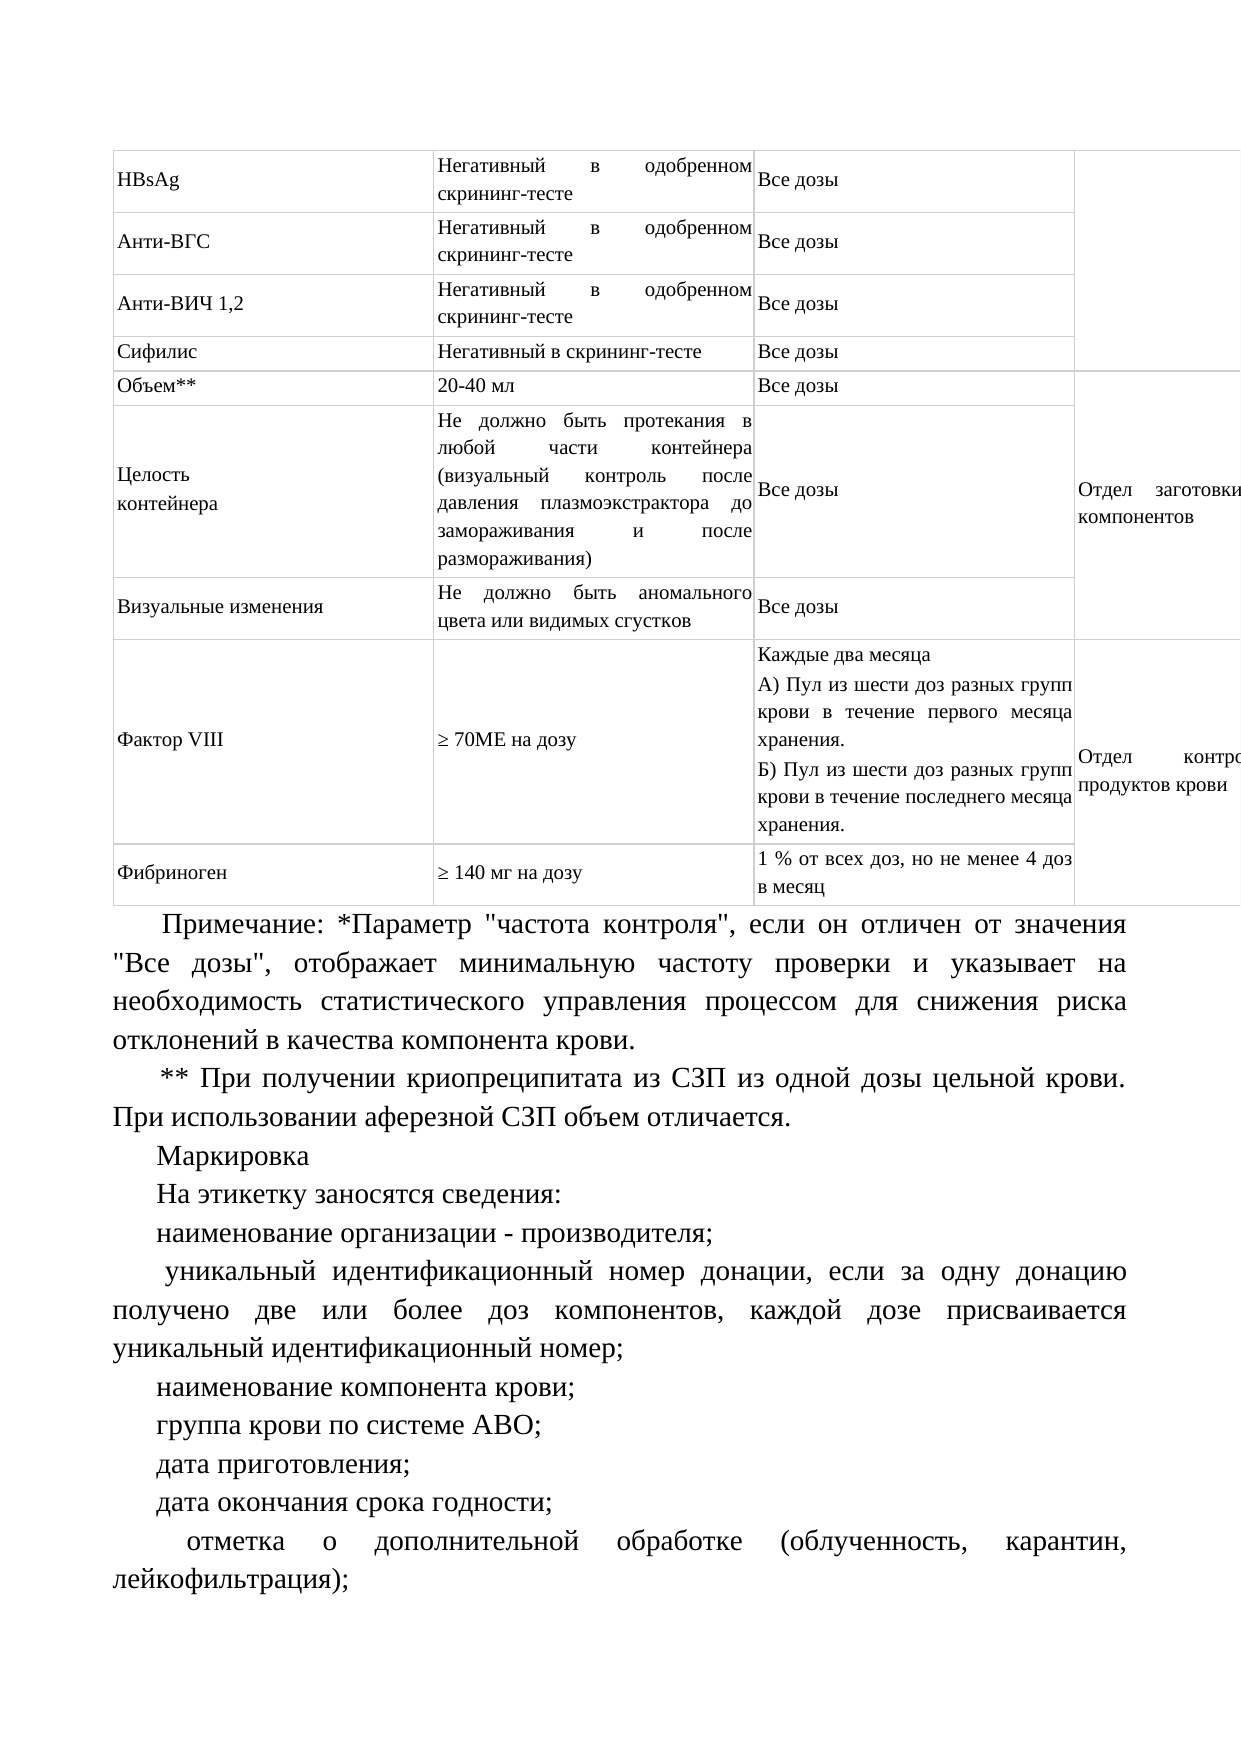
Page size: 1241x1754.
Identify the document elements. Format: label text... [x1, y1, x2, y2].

table_cell Фибриноген [114, 845, 433, 905]
text Маркировка [112, 1138, 1128, 1171]
text Примечание: *Параметр "частота контроля", если он отличен от значения "Все дозы", отображает минимальную частоту проверки и указывает на необходимость статистического управления процессом для снижения риска отклонений в качества компонента крови. [112, 906, 1128, 1056]
table_cell ≥ 140 мг на дозу [434, 845, 753, 905]
table_cell Негативный в одобренном скрининг-тесте [434, 213, 753, 274]
table_cell Все дозы [755, 275, 1074, 336]
table_cell Негативный в одобренном скрининг-тесте [434, 151, 753, 212]
table_cell Анти-ВИЧ 1,2 [114, 275, 433, 336]
table_cell Негативный в одобренном скрининг-тесте [434, 275, 753, 336]
table_cell ≥ 70МЕ на дозу [434, 640, 753, 843]
table_cell Не должно быть аномального цвета или видимых сгустков [434, 578, 753, 639]
table_cell Все дозы [755, 578, 1074, 639]
table_cell Каждые два месяца А) Пул из шести доз разных групп крови в течение первого месяца хранения. Б) Пул из шести доз разных групп крови в течение последнего месяца хранения. [755, 640, 1074, 843]
table_cell Все дозы [755, 337, 1074, 370]
text дата окончания срока годности; [112, 1484, 1128, 1518]
table_cell Целость контейнера [114, 406, 433, 577]
text уникальный идентификационный номер донации, если за одну донацию получено две или более доз компонентов, каждой дозе присваивается уникальный идентификационный номер; [112, 1253, 1128, 1364]
table_cell Анти-ВГС [114, 213, 433, 274]
table_cell Не должно быть протекания в любой части контейнера (визуальный контроль после давления плазмоэкстрактора до замораживания и после размораживания) [434, 406, 753, 577]
table_cell Негативный в скрининг-тесте [434, 337, 753, 370]
table_cell Отдел контроля качества продуктов крови [1075, 640, 1240, 905]
table_cell Визуальные изменения [114, 578, 433, 639]
table_cell HBsAg [114, 151, 433, 212]
table_cell Все дозы [755, 406, 1074, 577]
table_cell Все дозы [755, 372, 1074, 405]
table_cell Все дозы [755, 213, 1074, 274]
table_cell Отдел заготовки крови и ее компонентов [1075, 372, 1240, 639]
text На этикетку заносятся сведения: [112, 1176, 1128, 1210]
text наименование организации - производителя; [112, 1215, 1128, 1248]
table_cell Сифилис [114, 337, 433, 370]
table_cell 1 % от всех доз, но не менее 4 доз в месяц [755, 845, 1074, 905]
table_cell Фактор VIII [114, 640, 433, 843]
table_cell 20-40 мл [434, 372, 753, 405]
table_cell Объем** [114, 372, 433, 405]
text ** При получении криопреципитата из СЗП из одной дозы цельной крови. При использовании аферезной СЗП объем отличается. [112, 1061, 1128, 1133]
text группа крови по системе АВО; [112, 1407, 1128, 1441]
table_cell Все дозы [755, 151, 1074, 212]
text отметка о дополнительной обработке (облученность, карантин, лейкофильтрация); [112, 1523, 1128, 1595]
text наименование компонента крови; [112, 1369, 1128, 1402]
text дата приготовления; [112, 1446, 1128, 1479]
